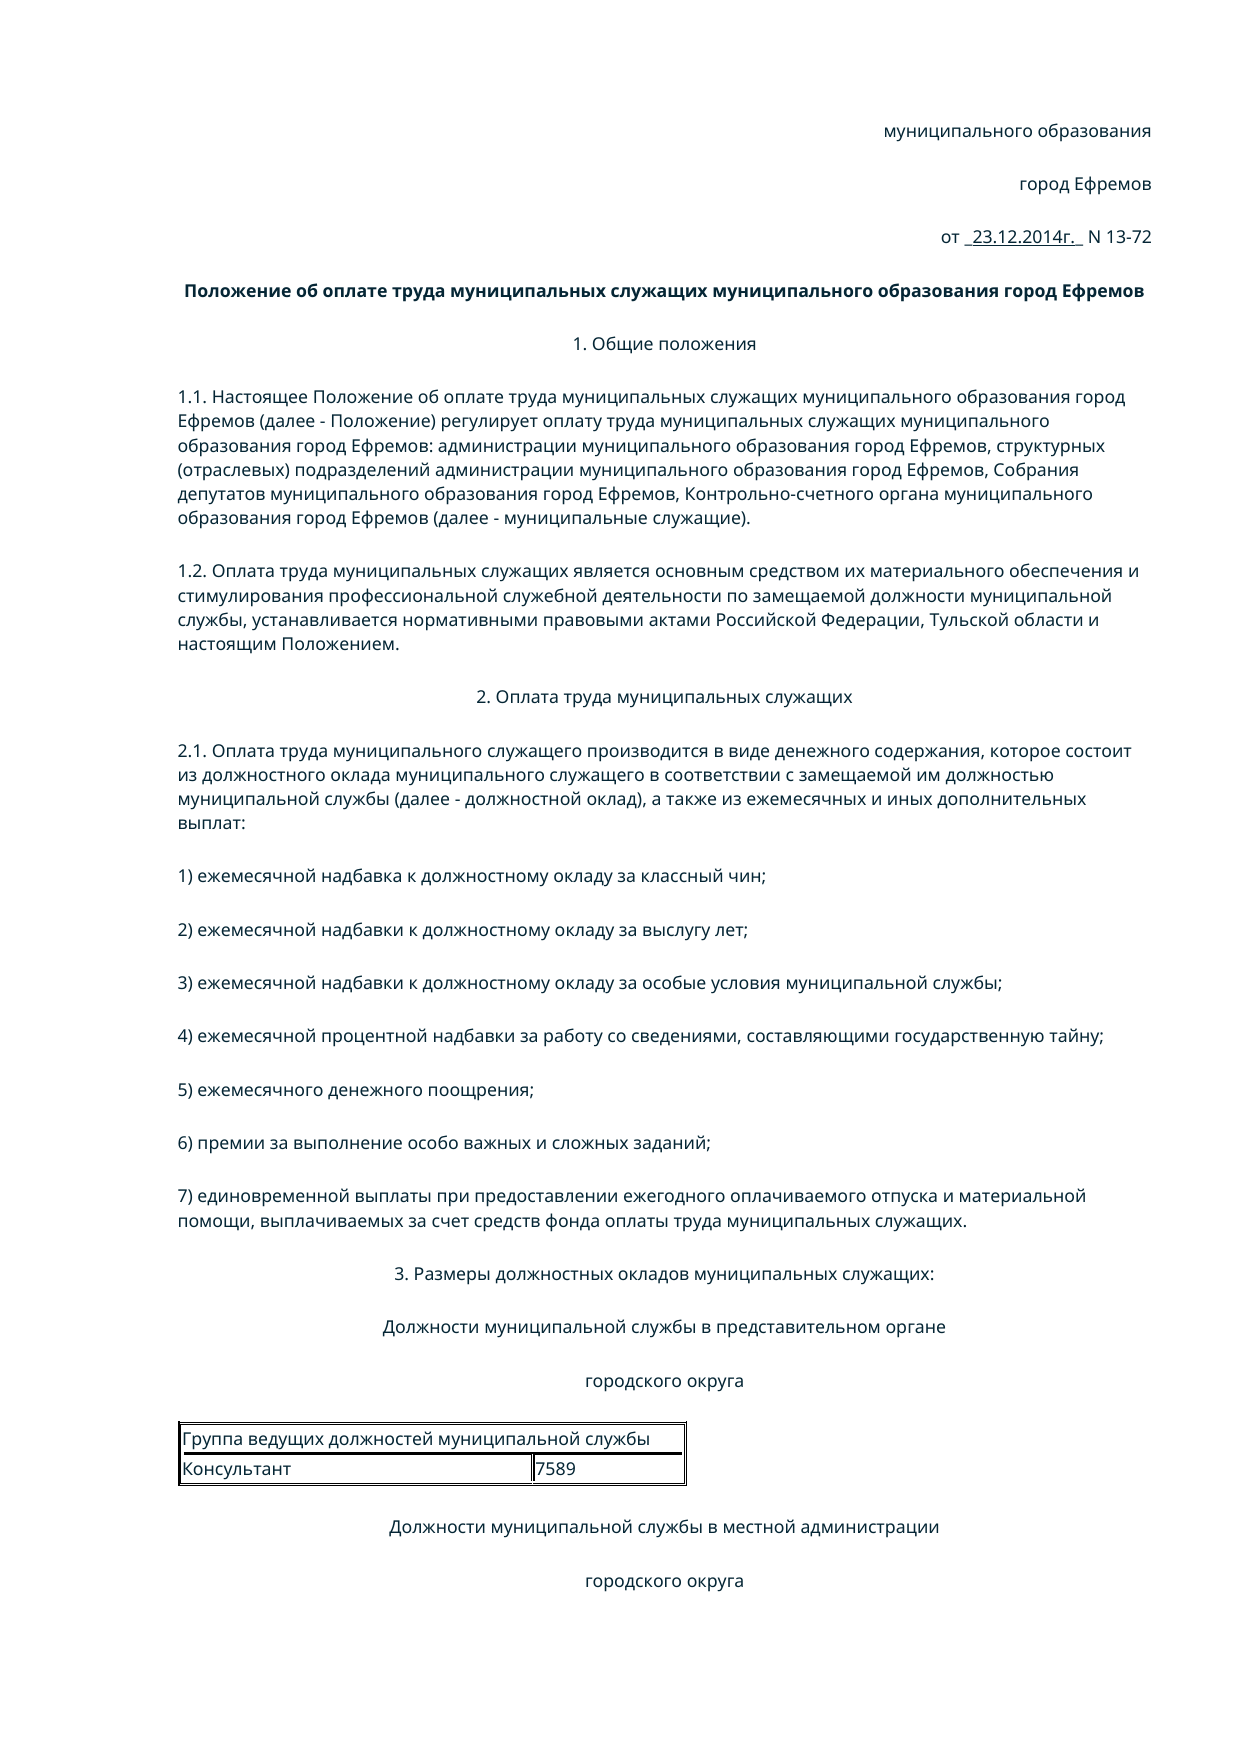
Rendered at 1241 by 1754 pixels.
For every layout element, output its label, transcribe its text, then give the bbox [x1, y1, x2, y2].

table_cell 7589 [533, 1452, 684, 1482]
text Должности муниципальной службы в представительном органе [177, 1315, 1152, 1339]
text 7) единовременной выплаты при предоставлении ежегодного оплачиваемого отпуска и материальной помощи, выплачиваемых за счет средств фонда оплаты труда муниципальных служащих. [177, 1184, 1152, 1232]
text 6) премии за выполнение особо важных и сложных заданий; [177, 1131, 1152, 1155]
text 1. Общие положения [177, 331, 1152, 356]
text городского округа [177, 1368, 1152, 1392]
text от _23.12.2014г._ N 13-72 [177, 225, 1152, 249]
text 5) ежемесячного денежного поощрения; [177, 1077, 1152, 1101]
text городского округа [177, 1568, 1152, 1592]
text город Ефремов [177, 171, 1152, 196]
text 2. Оплата труда муниципальных служащих [177, 685, 1152, 709]
text 1) ежемесячной надбавка к должностному окладу за классный чин; [177, 864, 1152, 888]
text 2.1. Оплата труда муниципального служащего производится в виде денежного содержания, которое состоит из должностного оклада муниципального служащего в соответствии с замещаемой им должностью муниципальной службы (далее - должностной оклад), а также из ежемесячных и иных дополнительных выплат: [177, 738, 1152, 835]
text Должности муниципальной службы в местной администрации [177, 1515, 1152, 1539]
table_cell Консультант [181, 1452, 533, 1482]
table_header Группа ведущих должностей муниципальной службы [181, 1425, 684, 1452]
text Положение об оплате труда муниципальных служащих муниципального образования город Ефремов [177, 278, 1152, 302]
text 3. Размеры должностных окладов муниципальных служащих: [177, 1261, 1152, 1286]
text 4) ежемесячной процентной надбавки за работу со сведениями, составляющими государственную тайну; [177, 1024, 1152, 1048]
text 1.2. Оплата труда муниципальных служащих является основным средством их материального обеспечения и стимулирования профессиональной служебной деятельности по замещаемой должности муниципальной службы, устанавливается нормативными правовыми актами Российской Федерации, Тульской области и настоящим Положением. [177, 559, 1152, 656]
text 3) ежемесячной надбавки к должностному окладу за особые условия муниципальной службы; [177, 971, 1152, 995]
text 1.1. Настоящее Положение об оплате труда муниципальных служащих муниципального образования город Ефремов (далее - Положение) регулирует оплату труда муниципальных служащих муниципального образования город Ефремов: администрации муниципального образования город Ефремов, структурных (отраслевых) подразделений администрации муниципального образования город Ефремов, Собрания депутатов муниципального образования город Ефремов, Контрольно-счетного органа муниципального образования город Ефремов (далее - муниципальные служащие). [177, 385, 1152, 530]
text муниципального образования [177, 118, 1152, 142]
text 2) ежемесячной надбавки к должностному окладу за выслугу лет; [177, 917, 1152, 941]
